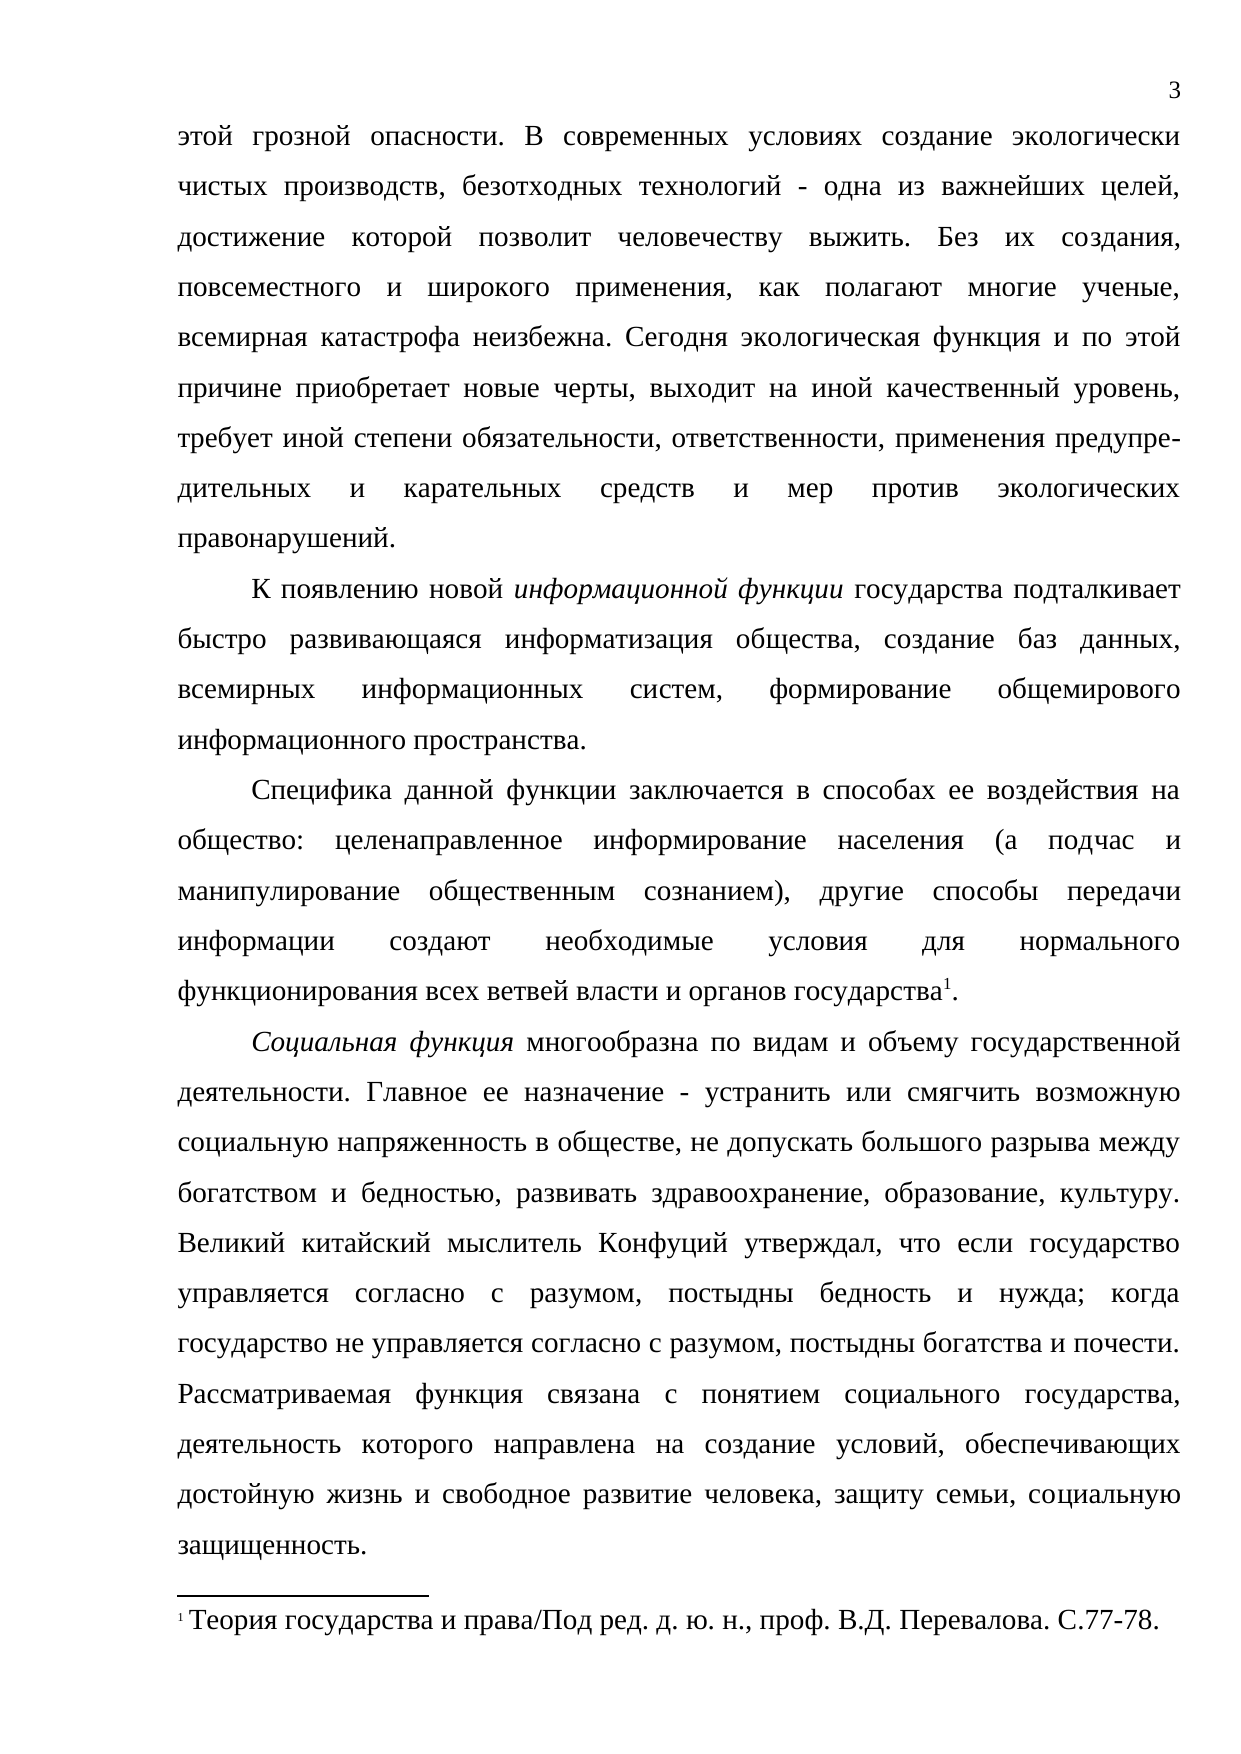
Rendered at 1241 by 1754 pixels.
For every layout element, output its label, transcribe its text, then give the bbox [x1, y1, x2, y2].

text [177, 118, 1181, 554]
text Специфика данной функции заключается в способах ее воздействия на общество: целенаправленное информирование населения (а подчас и манипулирование общественным сознанием), другие способы передачи информации создают необходимые условия для нормального функционирования всех ветвей власти и органов государства. [177, 772, 1181, 1007]
text Социальная функция многообразна по видам и объему государственной деятельности. Главное ее назначение - устранить или смягчить возможную социальную напряженность в обществе, не допускать большого разрыва между богатством и бедностью, развивать здравоохранение, образование, культуру. Великий китайский мыслитель Конфуций утверждал, что если государство управляется согласно с разумом, постыдны бедность и нужда; когда государство не управляется согласно с разумом, постыдны богатства и почести. Рассматриваемая функция связана с понятием социального государства, деятельность которого направлена на создание условий, обеспечивающих достойную жизнь и свободное развитие человека, защиту семьи, социальную защищенность. [177, 1024, 1181, 1560]
text К появлению новой информационной функции государства подталкивает быстро развивающаяся информатизация общества, создание баз данных, всемирных информационных систем, формирование общемирового информационного пространства. [177, 571, 1181, 755]
